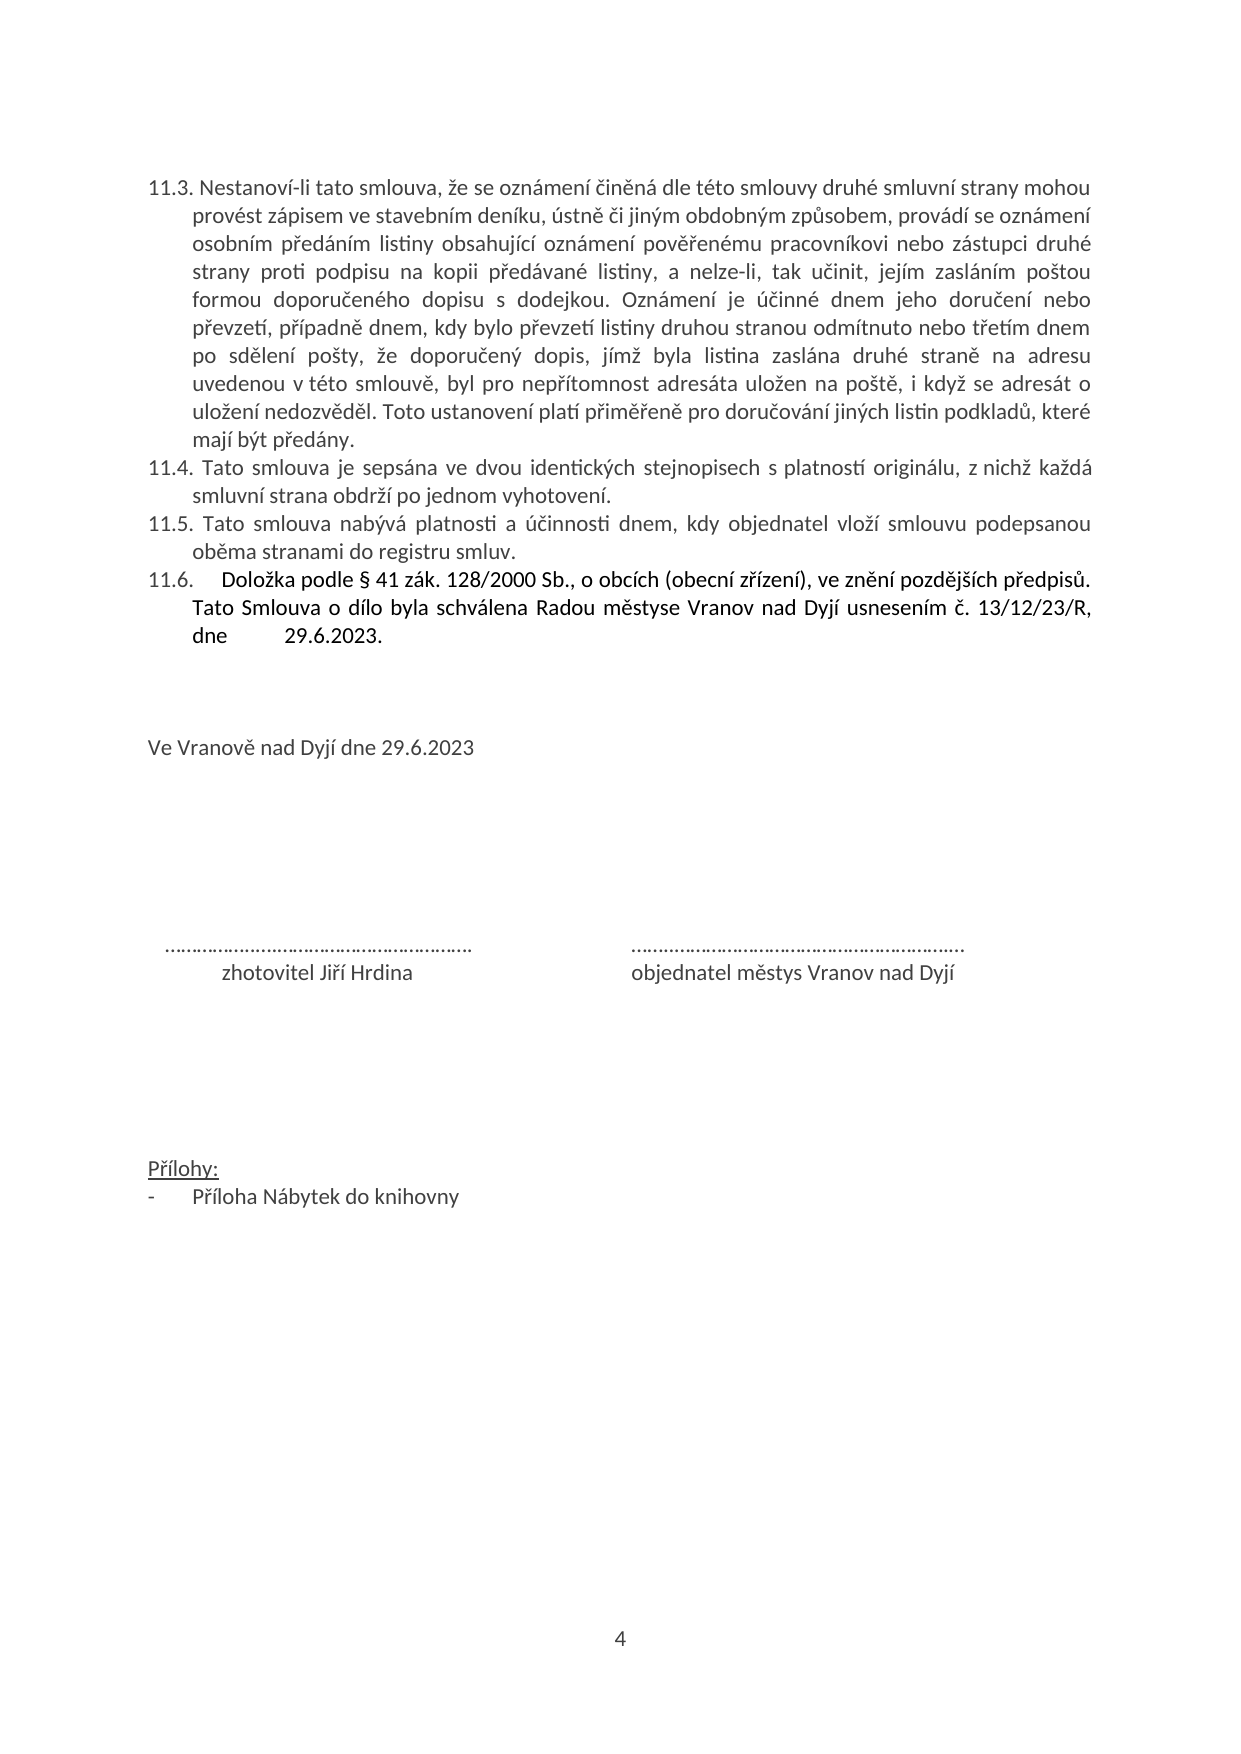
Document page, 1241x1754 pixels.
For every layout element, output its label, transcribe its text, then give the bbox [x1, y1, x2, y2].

text 11.5. Tato smlouva nabývá platnosti a účinnosti dnem, kdy objednatel vloží smlouvu podepsanou oběma stranami do registru smluv. [148, 509, 1093, 565]
text 11.6. Doložka podle § 41 zák. 128/2000 Sb., o obcích (obecní zřízení), ve znění pozdějších předpisů. Tato Smlouva o dílo byla schválena Radou městyse Vranov nad Dyjí usnesením č. 13/12/23/R, dne 29.6.2023. [148, 565, 1093, 649]
text 11.3. Nestanoví-li tato smlouva, že se oznámení činěná dle této smlouvy druhé smluvní strany mohou provést zápisem ve stavebním deníku, ústně či jiným obdobným způsobem, provádí se oznámení osobním předáním listiny obsahující oznámení pověřenému pracovníkovi nebo zástupci druhé strany proti podpisu na kopii předávané listiny, a nelze-li, tak učinit, jejím zasláním poštou formou doporučeného dopisu s dodejkou. Oznámení je účinné dnem jeho doručení nebo převzetí, případně dnem, kdy bylo převzetí listiny druhou stranou odmítnuto nebo třetím dnem po sdělení pošty, že doporučený dopis, jímž byla listina zaslána druhé straně na adresu uvedenou v této smlouvě, byl pro nepřítomnost adresáta uložen na poště, i když se adresát o uložení nedozvěděl. Toto ustanovení platí přiměřeně pro doručování jiných listin podkladů, které mají být předány. [148, 173, 1093, 453]
text Ve Vranově nad Dyjí dne 29.6.2023 [148, 733, 1093, 761]
text 11.4. Tato smlouva je sepsána ve dvou identických stejnopisech s platností originálu, z nichž každá smluvní strana obdrží po jednom vyhotovení. [148, 453, 1093, 509]
table_header ……………..….………………………………. zhotovitel Jiří Hrdina [154, 874, 620, 986]
table_header ……..…………………………………………….… objednatel městys Vranov nad Dyjí [620, 874, 1093, 986]
text Přílohy: [148, 1154, 1093, 1182]
list Příloha Nábytek do knihovny [148, 1182, 1093, 1210]
